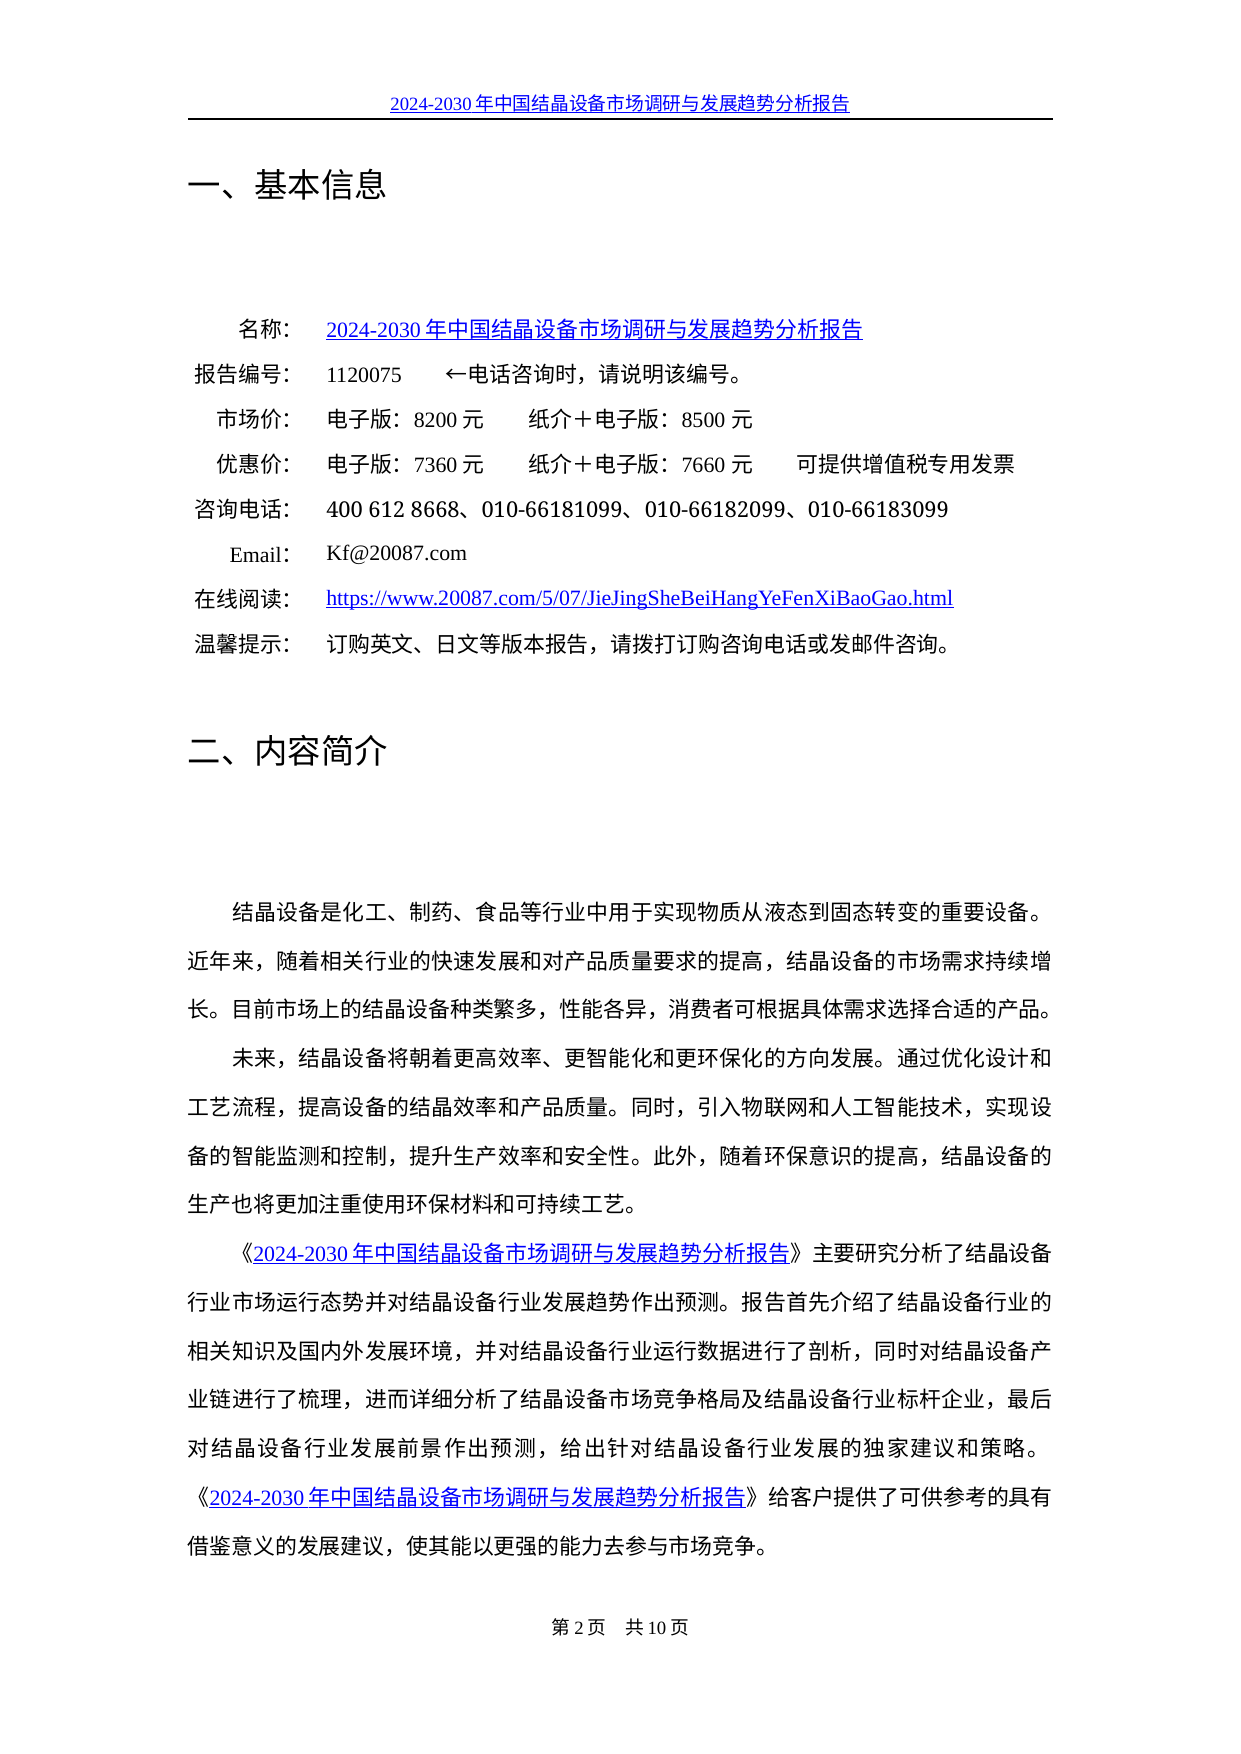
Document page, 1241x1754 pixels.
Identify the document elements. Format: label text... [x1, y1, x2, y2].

table_cell 电子版：8200 元 纸介＋电子版：8500 元 [315, 402, 1073, 447]
table_cell Kf@20087.com [315, 537, 1073, 582]
table_cell 优惠价： [167, 447, 315, 492]
title 二、内容简介 [187, 717, 1053, 782]
title 一、基本信息 [187, 150, 1053, 215]
table_cell 报告编号： [167, 357, 315, 402]
table_cell 订购英文、日文等版本报告，请拨打订购咨询电话或发邮件咨询。 [315, 627, 1073, 672]
table_cell [315, 582, 1073, 627]
table_cell 温馨提示： [167, 627, 315, 672]
table_cell Email： [167, 537, 315, 582]
table_header 名称： [167, 312, 315, 357]
table_cell 咨询电话： [167, 492, 315, 537]
table_cell 1120075 ←电话咨询时，请说明该编号。 [315, 357, 1073, 402]
table_header 2024-2030年中国结晶设备市场调研与发展趋势分析报告 [315, 312, 1073, 357]
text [187, 894, 1053, 1561]
table_cell 市场价： [167, 402, 315, 447]
table_cell 400 612 8668、010-66181099、010-66182099、010-66183099 [315, 492, 1073, 537]
table_cell 电子版：7360 元 纸介＋电子版：7660 元 可提供增值税专用发票 [315, 447, 1073, 492]
table_cell 在线阅读： [167, 582, 315, 627]
